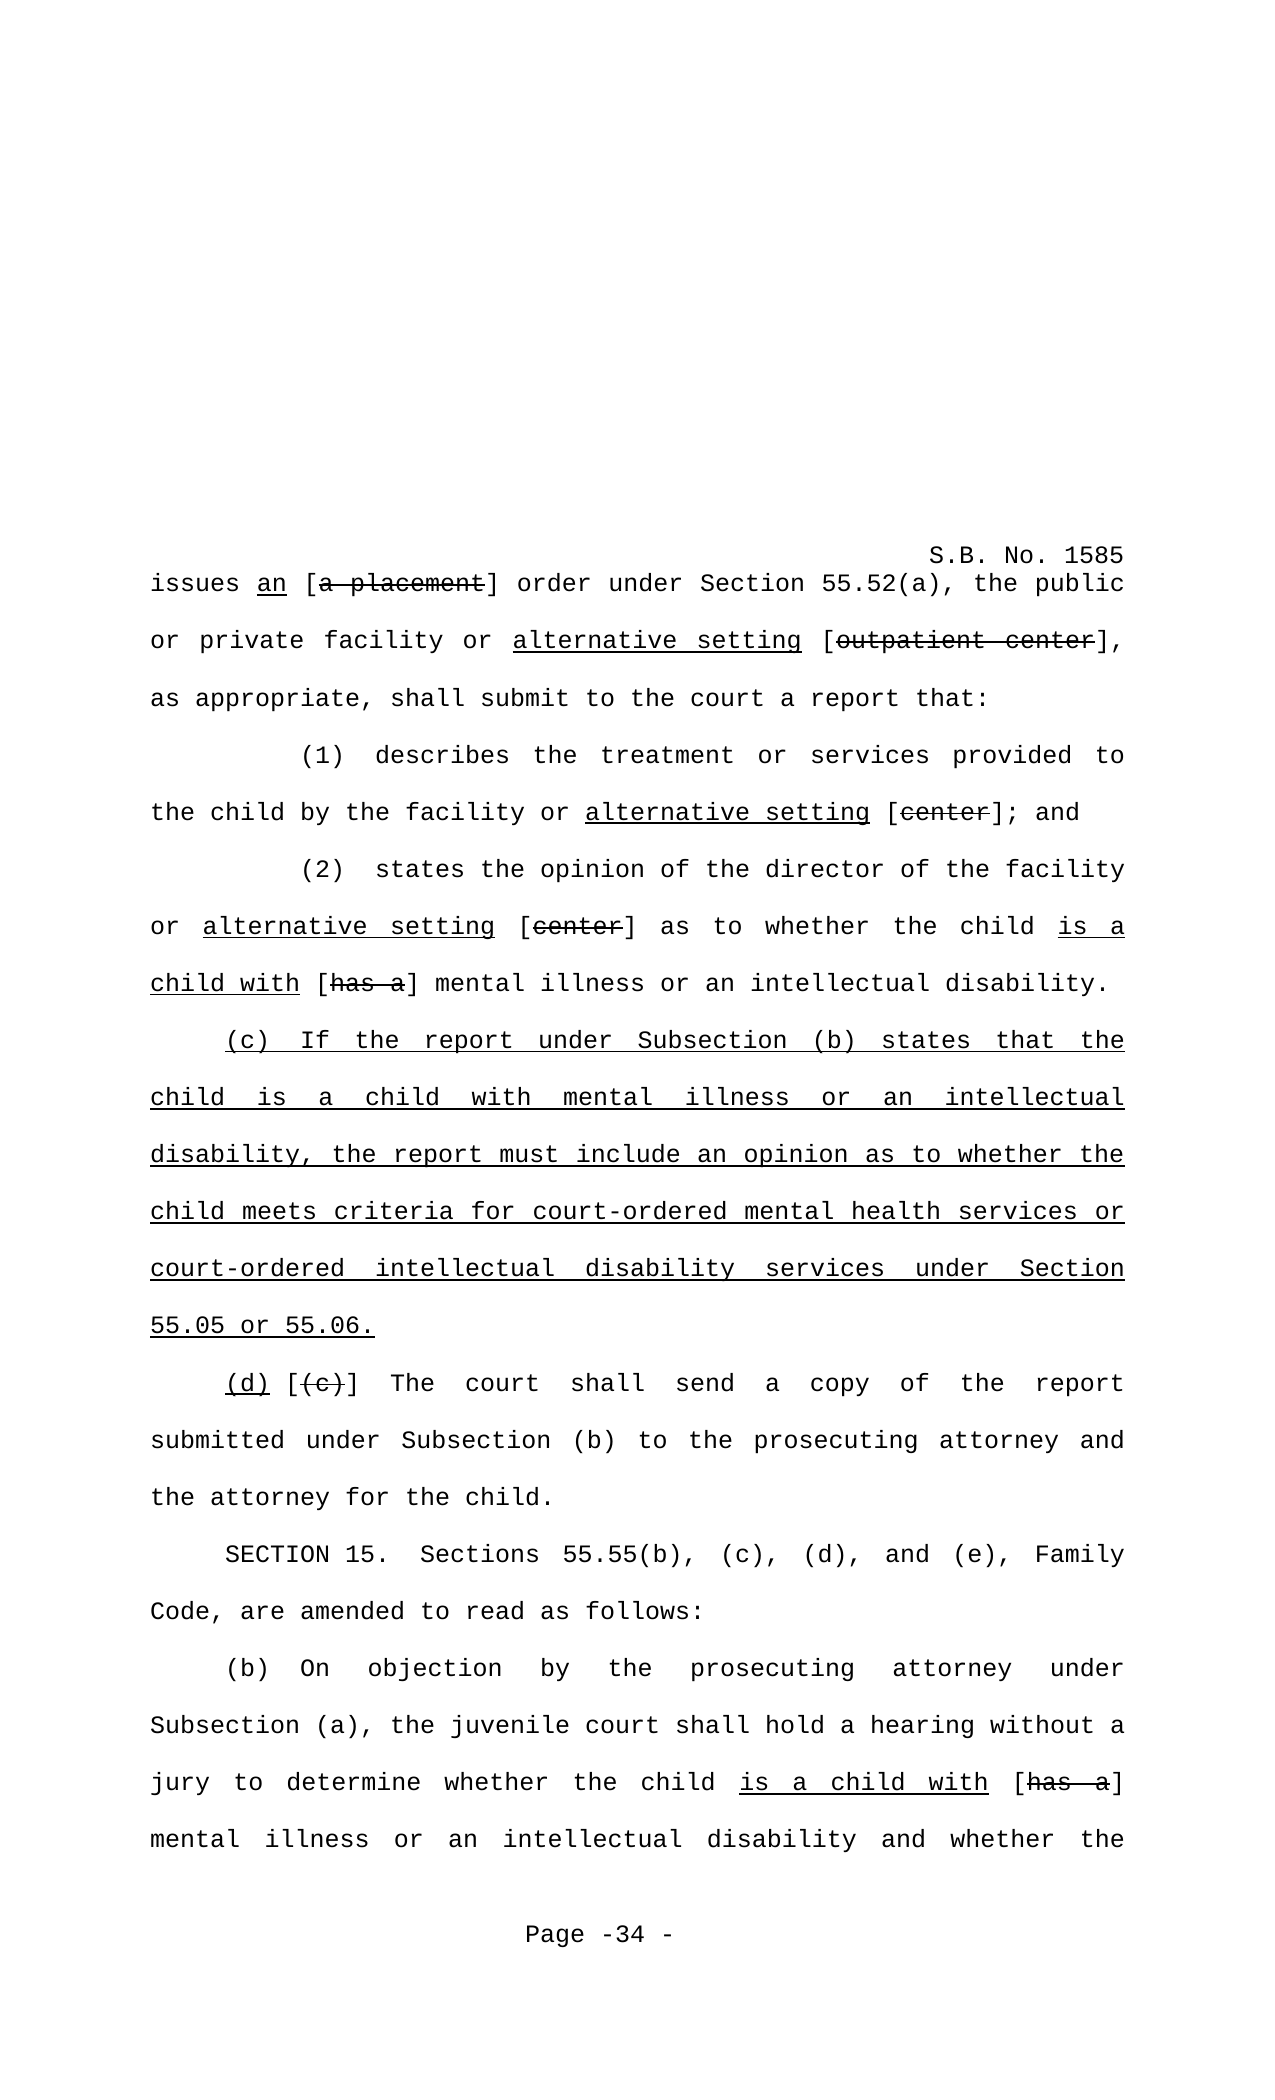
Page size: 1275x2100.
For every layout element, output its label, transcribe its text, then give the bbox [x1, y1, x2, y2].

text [150, 571, 1125, 713]
text (c) If the report under Subsection (b) states that the child is a child with mental illness or an intellectual disability, the report must include an opinion as to whether the child meets criteria for court-ordered mental health services or court-ordered intellectual disability services under Section 55.05 or 55.06. [150, 1167, 1125, 1222]
text (2) states the opinion of the director of the facility or alternative setting [center] as to whether the child is a child with [has a] mental illness or an intellectual disability. [150, 856, 1125, 999]
text (c) If the report under Subsection (b) states that the child is a child with mental illness or an intellectual disability, the report must include an opinion as to whether the child meets criteria for court-ordered mental health services or court-ordered intellectual disability services under Section 55.05 or 55.06. [150, 1224, 1125, 1279]
text (c) If the report under Subsection (b) states that the child is a child with mental illness or an intellectual disability, the report must include an opinion as to whether the child meets criteria for court-ordered mental health services or court-ordered intellectual disability services under Section 55.05 or 55.06. [150, 1110, 1125, 1165]
text (c) If the report under Subsection (b) states that the child is a child with mental illness or an intellectual disability, the report must include an opinion as to whether the child meets criteria for court-ordered mental health services or court-ordered intellectual disability services under Section 55.05 or 55.06. [150, 1281, 1125, 1341]
text (d) [(c)] The court shall send a copy of the report submitted under Subsection (b) to the prosecuting attorney and the attorney for the child. [150, 1370, 1125, 1513]
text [150, 1655, 1125, 1855]
text SECTION 15. Sections 55.55(b), (c), (d), and (e), Family Code, are amended to read as follows: [150, 1541, 1125, 1627]
text (c) If the report under Subsection (b) states that the child is a child with mental illness or an intellectual disability, the report must include an opinion as to whether the child meets criteria for court-ordered mental health services or court-ordered intellectual disability services under Section 55.05 or 55.06. [150, 1027, 1125, 1108]
text (1) describes the treatment or services provided to the child by the facility or alternative setting [center]; and [150, 742, 1125, 828]
